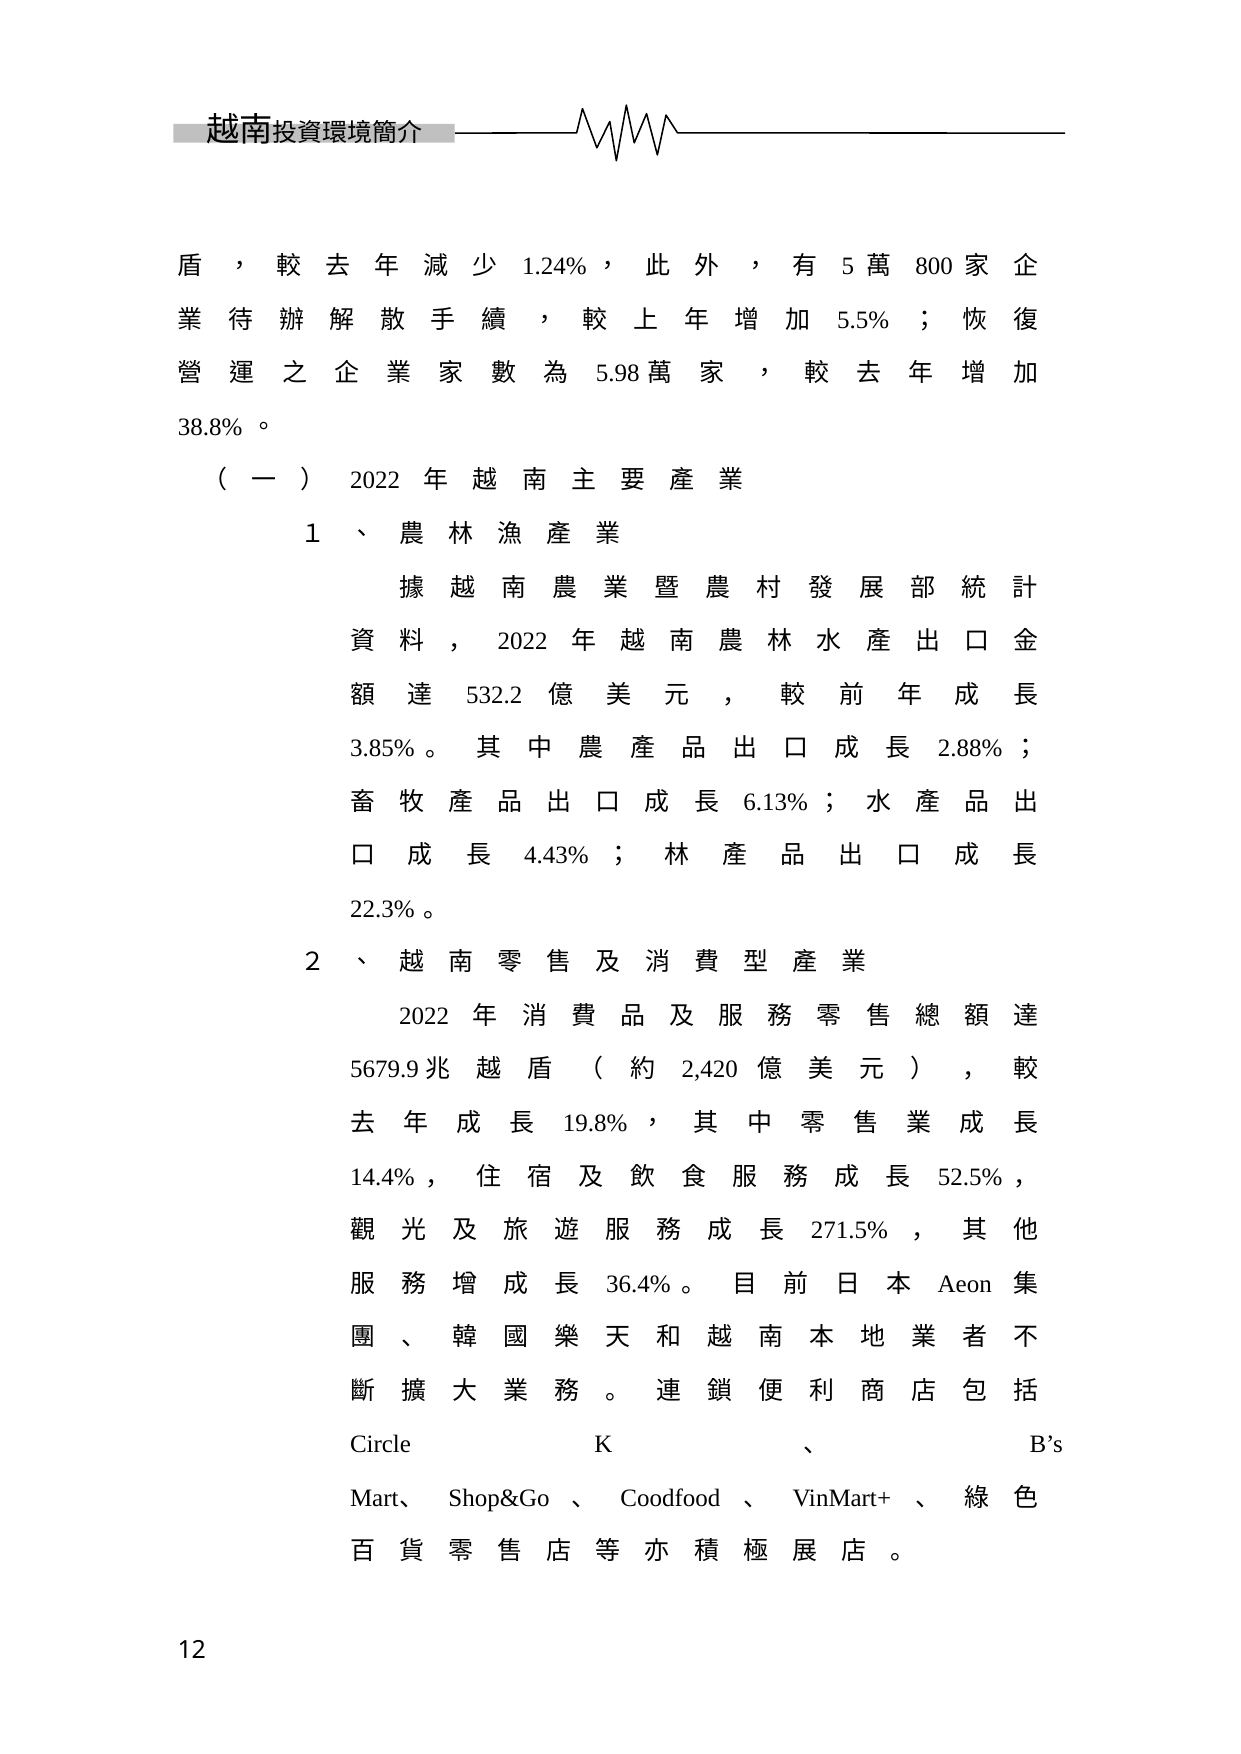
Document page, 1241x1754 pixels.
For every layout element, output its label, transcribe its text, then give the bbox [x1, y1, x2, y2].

text １、農林漁產業 [276, 505, 1063, 558]
text 2022年消費品及服務零售總額達5679.9兆越盾（約2,420億美元），較去年成長19.8%，其中零售業成長14.4%，住宿及飲食服務成長52.5%，觀光及旅遊服務成長271.5%，其他服務增成長36.4%。目前日本Aeon集團、韓國樂天和越南本地業者不斷擴大業務。連鎖便利商店包括Circle K、B’s Mart、Shop&Go、Coodfood、VinMart+、綠色百貨零售店等亦積極展店。 [325, 987, 1063, 1576]
text ２、越南零售及消費型產業 [276, 933, 1063, 987]
text （一）2022年越南主要產業 [202, 451, 1063, 505]
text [178, 237, 1063, 451]
text 據越南農業暨農村發展部統計資料，2022年越南農林水產出口金額達532.2億美元，較前年成長3.85%。其中農產品出口成長2.88%；畜牧產品出口成長6.13%；水產品出口成長4.43%；林產品出口成長22.3%。 [325, 558, 1063, 933]
